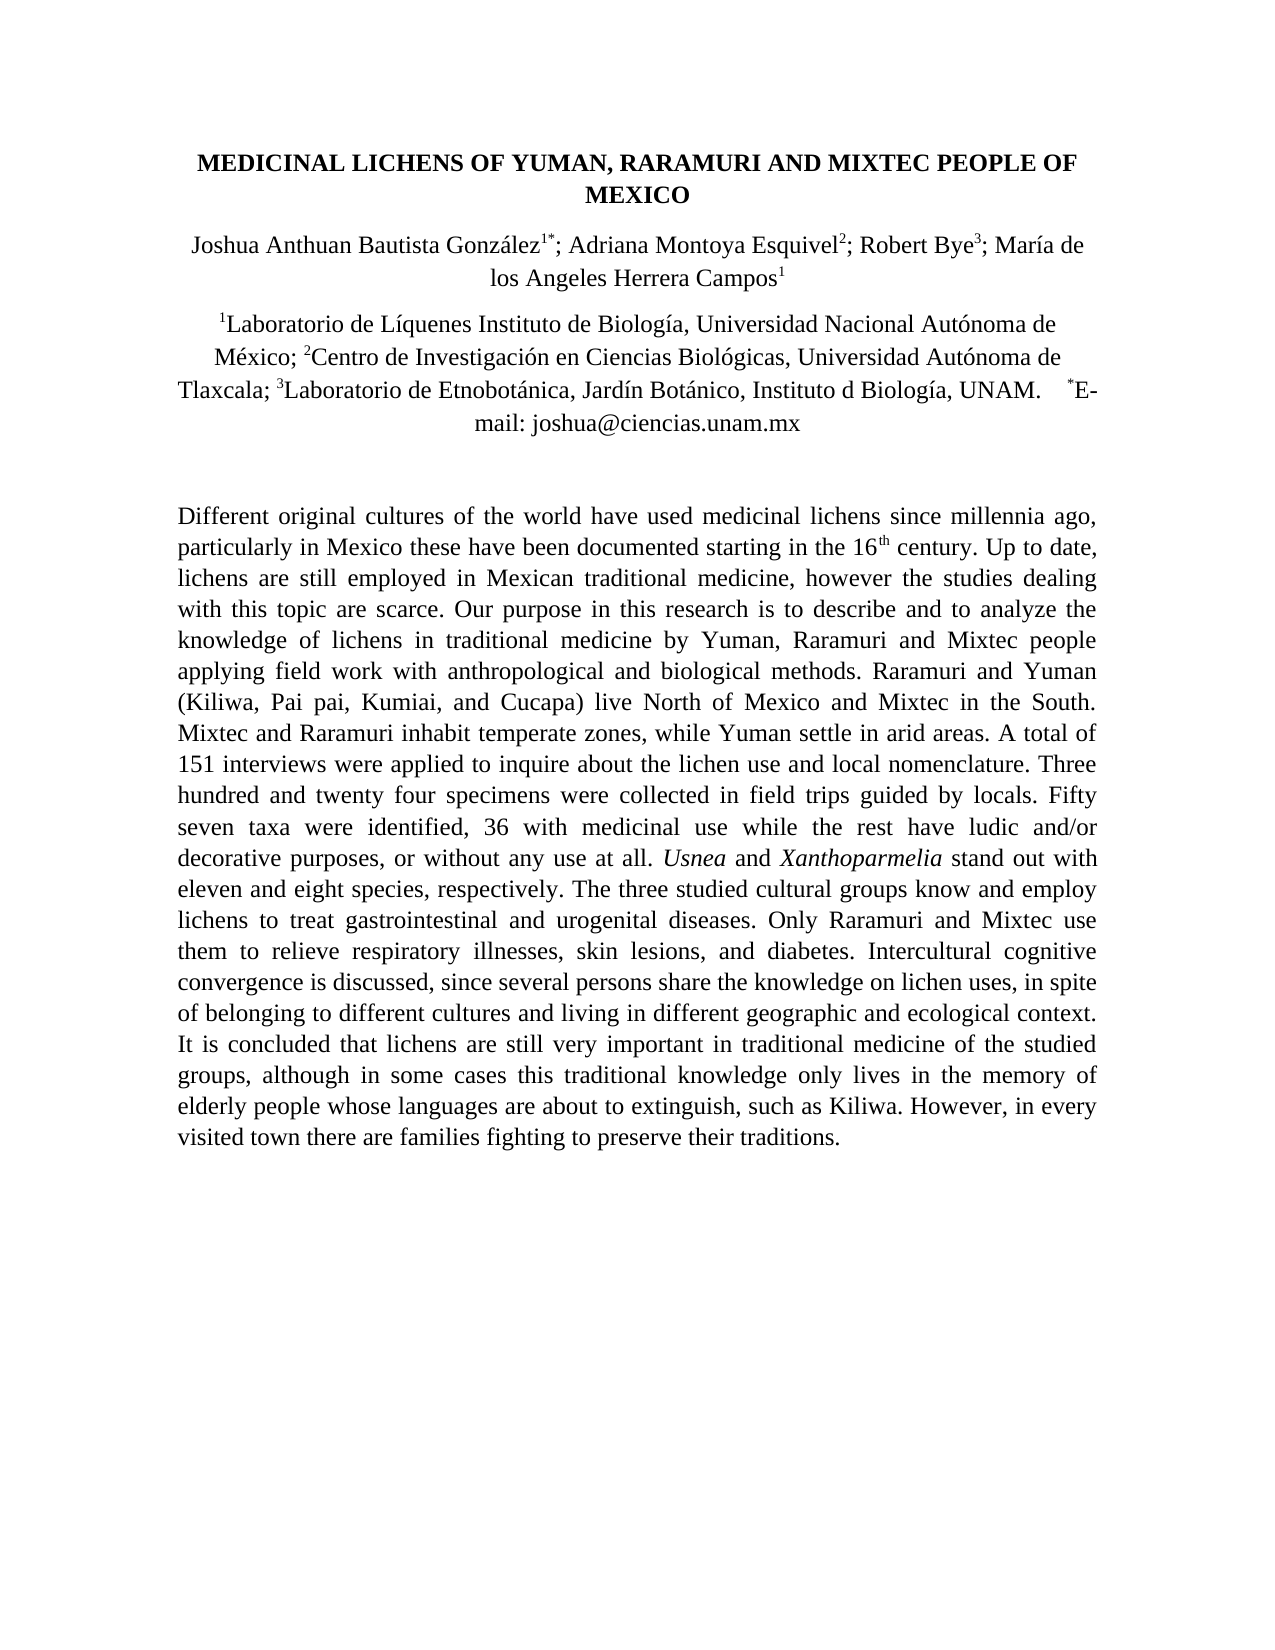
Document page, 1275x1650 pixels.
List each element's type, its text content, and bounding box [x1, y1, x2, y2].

text 1Laboratorio de Líquenes Instituto de Biología, Universidad Nacional Autónoma de México; 2Centro de Investigación en Ciencias Biológicas, Universidad Autónoma de Tlaxcala; 3Laboratorio de Etnobotánica, Jardín Botánico, Instituto d Biología, UNAM. *E-mail: joshua@ciencias.unam.mx [177, 309, 1098, 437]
text Different original cultures of the world have used medicinal lichens since millennia ago, particularly in Mexico these have been documented starting in the 16th century. Up to date, lichens are still employed in Mexican traditional medicine, however the studies dealing with this topic are scarce. Our purpose in this research is to describe and to analyze the knowledge of lichens in traditional medicine by Yuman, Raramuri and Mixtec people applying field work with anthropological and biological methods. Raramuri and Yuman (Kiliwa, Pai pai, Kumiai, and Cucapa) live North of Mexico and Mixtec in the South. Mixtec and Raramuri inhabit temperate zones, while Yuman settle in arid areas. A total of 151 interviews were applied to inquire about the lichen use and local nomenclature. Three hundred and twenty four specimens were collected in field trips guided by locals. Fifty seven taxa were identified, 36 with medicinal use while the rest have ludic and/or decorative purposes, or without any use at all. Usnea and Xanthoparmelia stand out with eleven and eight species, respectively. The three studied cultural groups know and employ lichens to treat gastrointestinal and urogenital diseases. Only Raramuri and Mixtec use them to relieve respiratory illnesses, skin lesions, and diabetes. Intercultural cognitive convergence is discussed, since several persons share the knowledge on lichen uses, in spite of belonging to different cultures and living in different geographic and ecological context. It is concluded that lichens are still very important in traditional medicine of the studied groups, although in some cases this traditional knowledge only lives in the memory of elderly people whose languages are about to extinguish, such as Kiliwa. However, in every visited town there are families fighting to preserve their traditions. [177, 501, 1098, 1151]
text MEDICINAL LICHENS OF YUMAN, RARAMURI AND MIXTEC PEOPLE OF MEXICO [177, 148, 1098, 209]
text Joshua Anthuan Bautista González1*; Adriana Montoya Esquivel2; Robert Bye3; María de los Angeles Herrera Campos1 [177, 230, 1098, 292]
